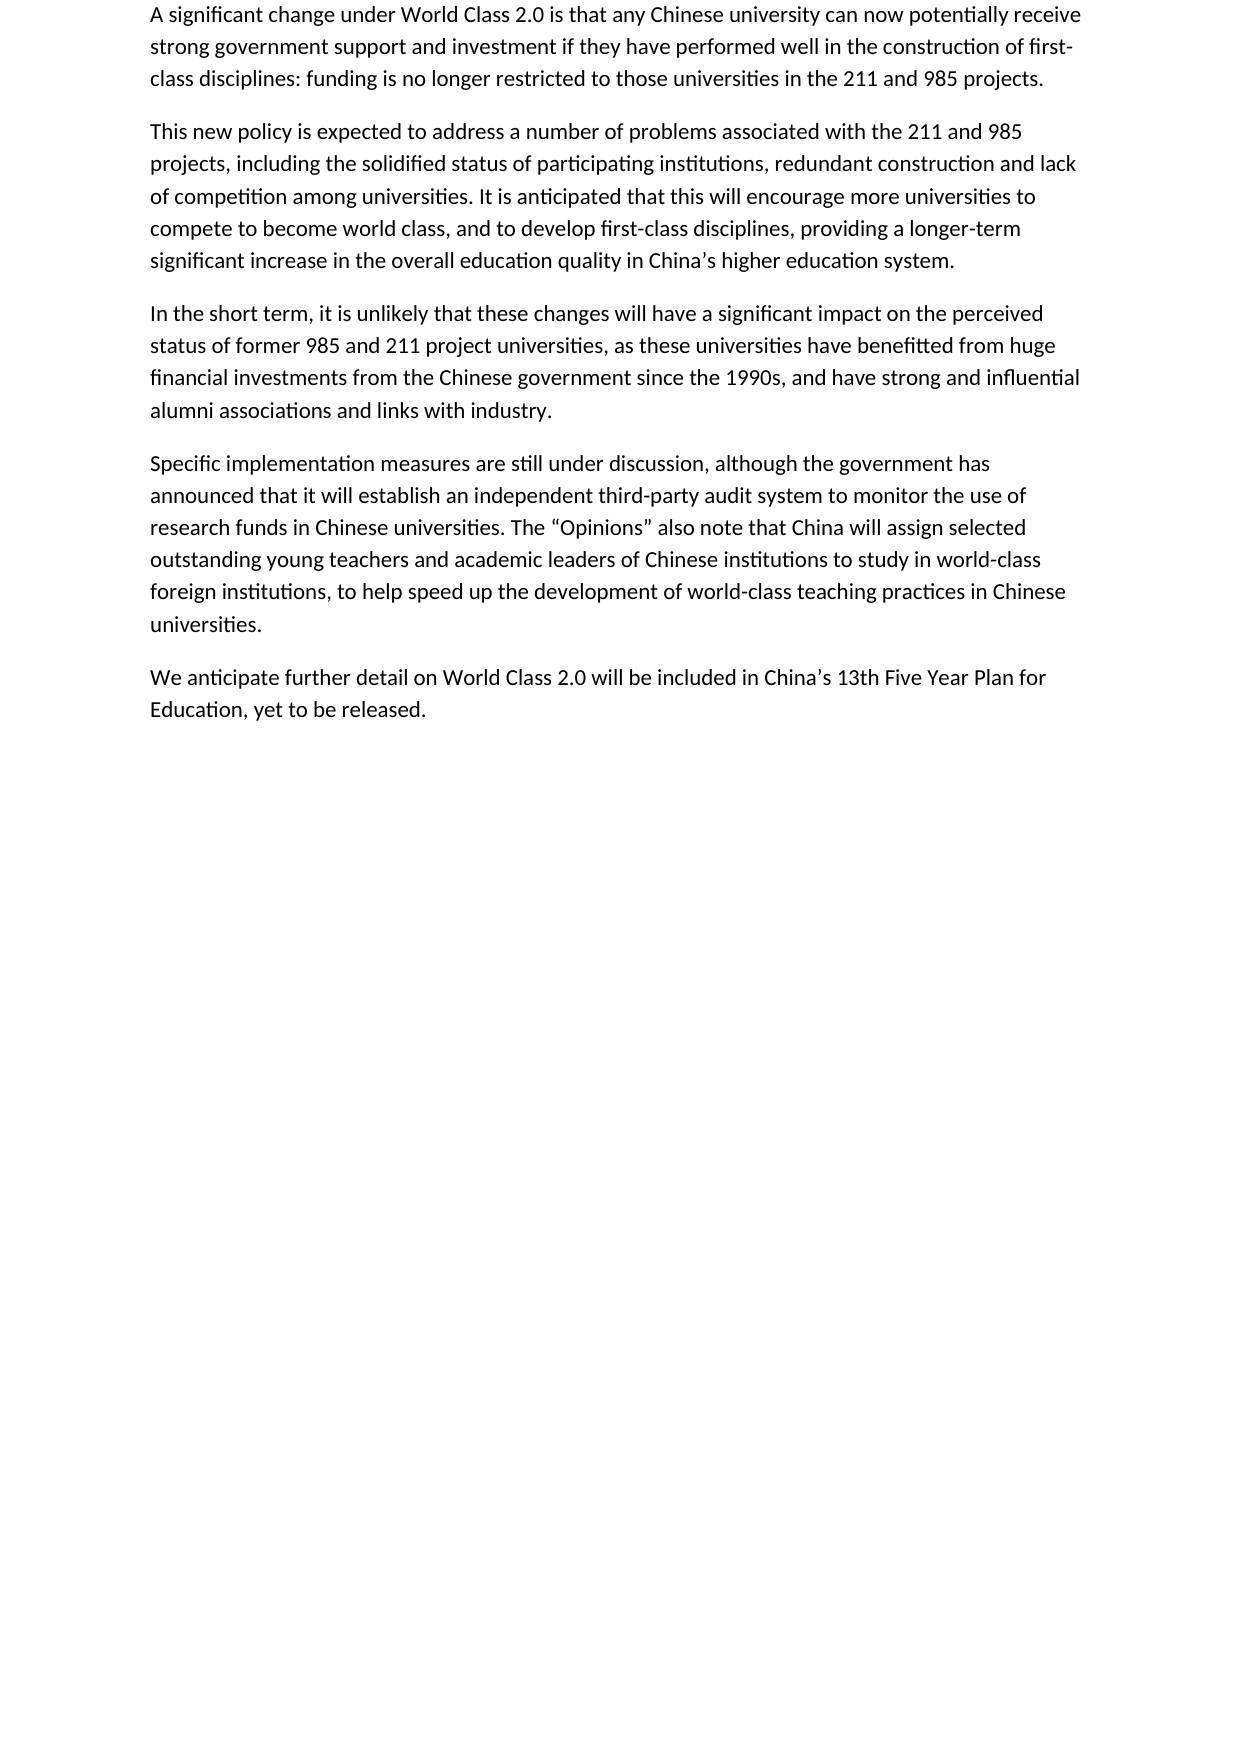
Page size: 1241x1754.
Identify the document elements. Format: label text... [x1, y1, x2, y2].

text A significant change under World Class 2.0 is that any Chinese university can now potentially receive strong government support and investment if they have performed well in the construction of first-class disciplines: funding is no longer restricted to those universities in the 211 and 985 projects. [150, 0, 1090, 92]
text Specific implementation measures are still under discussion, although the government has announced that it will establish an independent third-party audit system to monitor the use of research funds in Chinese universities. The “Opinions” also note that China will assign selected outstanding young teachers and academic leaders of Chinese institutions to study in world-class foreign institutions, to help speed up the development of world-class teaching practices in Chinese universities. [150, 449, 1090, 638]
text In the short term, it is unlikely that these changes will have a significant impact on the perceived status of former 985 and 211 project universities, as these universities have benefitted from huge financial investments from the Chinese government since the 1990s, and have strong and influential alumni associations and links with industry. [150, 299, 1090, 424]
text We anticipate further detail on World Class 2.0 will be included in China’s 13th Five Year Plan for Education, yet to be released. [150, 663, 1090, 723]
text This new policy is expected to address a number of problems associated with the 211 and 985 projects, including the solidified status of participating institutions, redundant construction and lack of competition among universities. It is anticipated that this will encourage more universities to compete to become world class, and to develop first-class disciplines, providing a longer-term significant increase in the overall education quality in China’s higher education system. [150, 117, 1090, 274]
